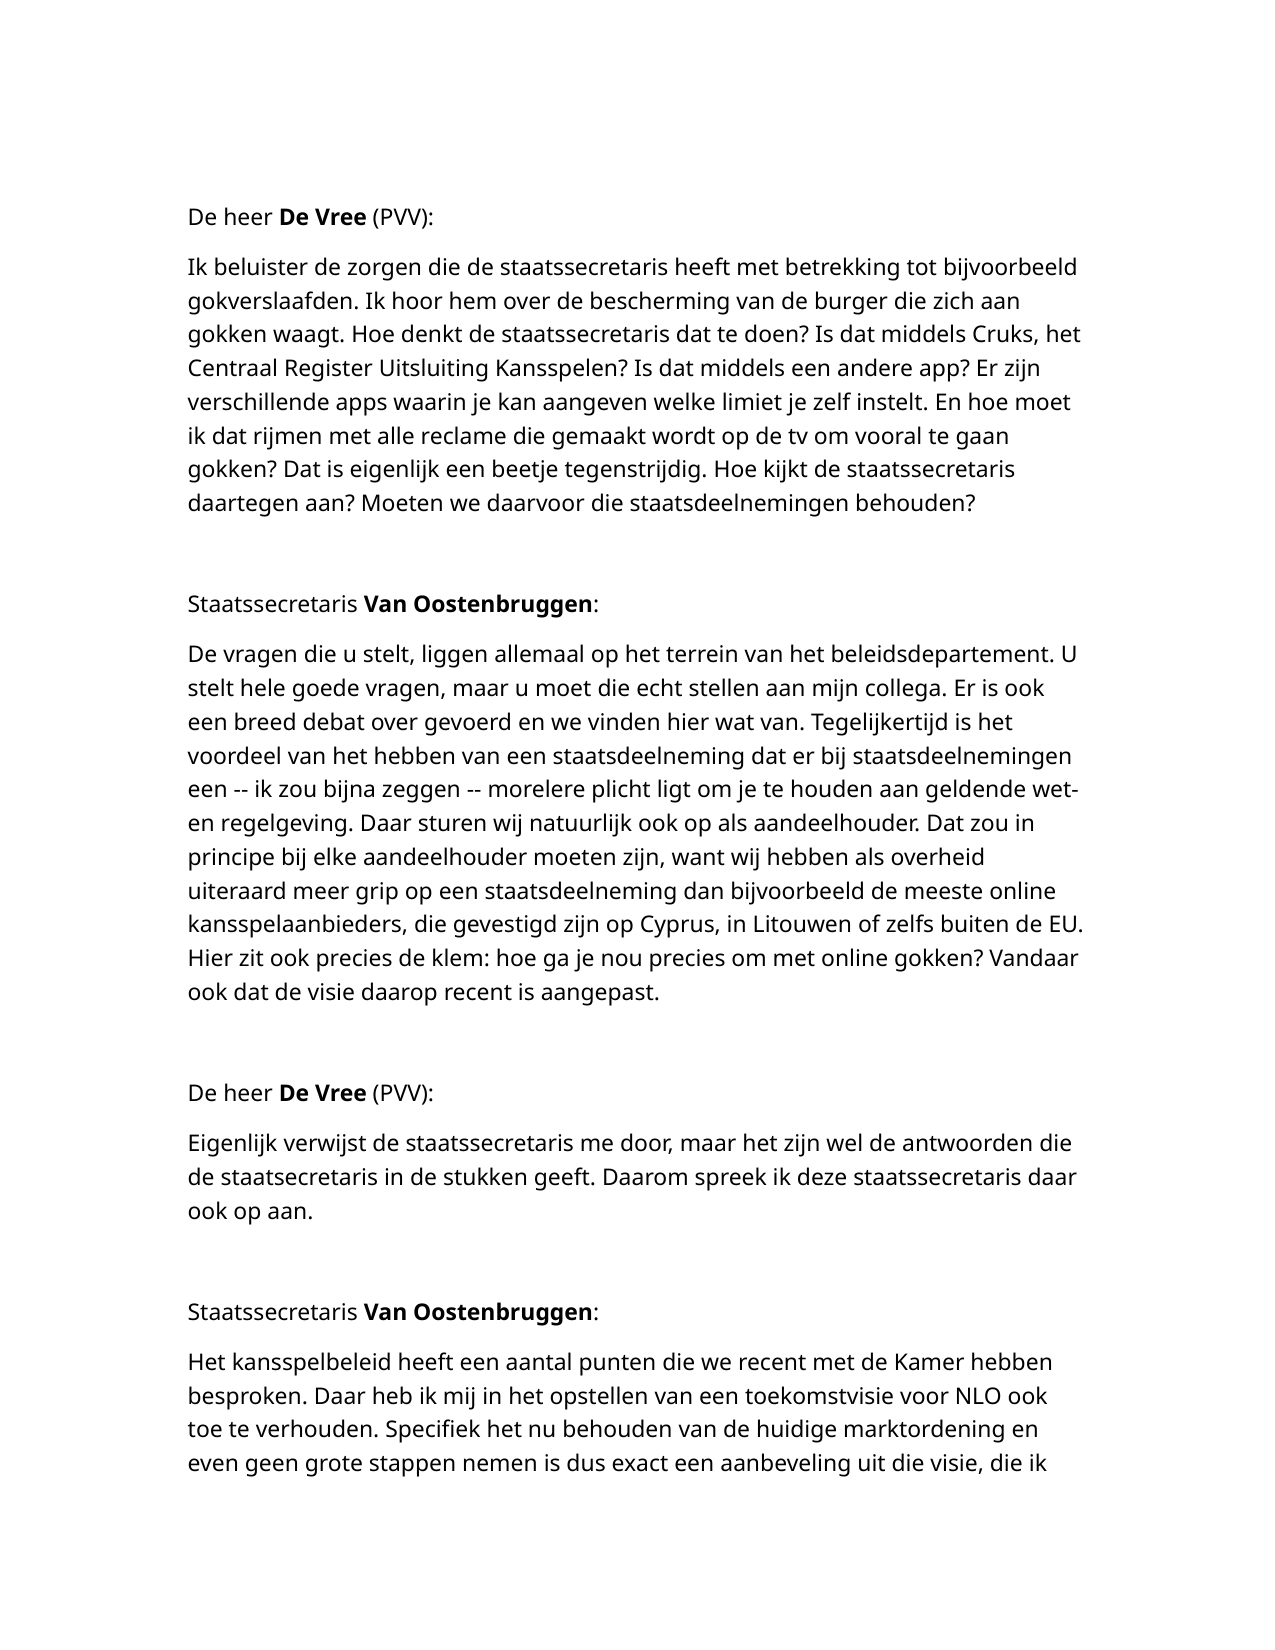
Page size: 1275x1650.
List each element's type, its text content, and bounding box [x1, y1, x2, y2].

text Staatssecretaris Van Oostenbruggen: [187, 1295, 1087, 1327]
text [187, 1346, 1087, 1478]
text Eigenlijk verwijst de staatssecretaris me door, maar het zijn wel de antwoorden die de staatsecretaris in de stukken geeft. Daarom spreek ik deze staatssecretaris daar ook op aan. [187, 1127, 1087, 1226]
text Ik beluister de zorgen die de staatssecretaris heeft met betrekking tot bijvoorbeeld gokverslaafden. Ik hoor hem over de bescherming van de burger die zich aan gokken waagt. Hoe denkt de staatssecretaris dat te doen? Is dat middels Cruks, het Centraal Register Uitsluiting Kansspelen? Is dat middels een andere app? Er zijn verschillende apps waarin je kan aangeven welke limiet je zelf instelt. En hoe moet ik dat rijmen met alle reclame die gemaakt wordt op de tv om vooral te gaan gokken? Dat is eigenlijk een beetje tegenstrijdig. Hoe kijkt de staatssecretaris daartegen aan? Moeten we daarvoor die staatsdeelnemingen behouden? [187, 251, 1087, 518]
text Staatssecretaris Van Oostenbruggen: [187, 588, 1087, 619]
text De heer De Vree (PVV): [187, 1077, 1087, 1108]
text De vragen die u stelt, liggen allemaal op het terrein van het beleidsdepartement. U stelt hele goede vragen, maar u moet die echt stellen aan mijn collega. Er is ook een breed debat over gevoerd en we vinden hier wat van. Tegelijkertijd is het voordeel van het hebben van een staatsdeelneming dat er bij staatsdeelnemingen een -- ik zou bijna zeggen -- morelere plicht ligt om je te houden aan geldende wet- en regelgeving. Daar sturen wij natuurlijk ook op als aandeelhouder. Dat zou in principe bij elke aandeelhouder moeten zijn, want wij hebben als overheid uiteraard meer grip op een staatsdeelneming dan bijvoorbeeld de meeste online kansspelaanbieders, die gevestigd zijn op Cyprus, in Litouwen of zelfs buiten de EU. Hier zit ook precies de klem: hoe ga je nou precies om met online gokken? Vandaar ook dat de visie daarop recent is aangepast. [187, 638, 1087, 1007]
text De heer De Vree (PVV): [187, 200, 1087, 232]
